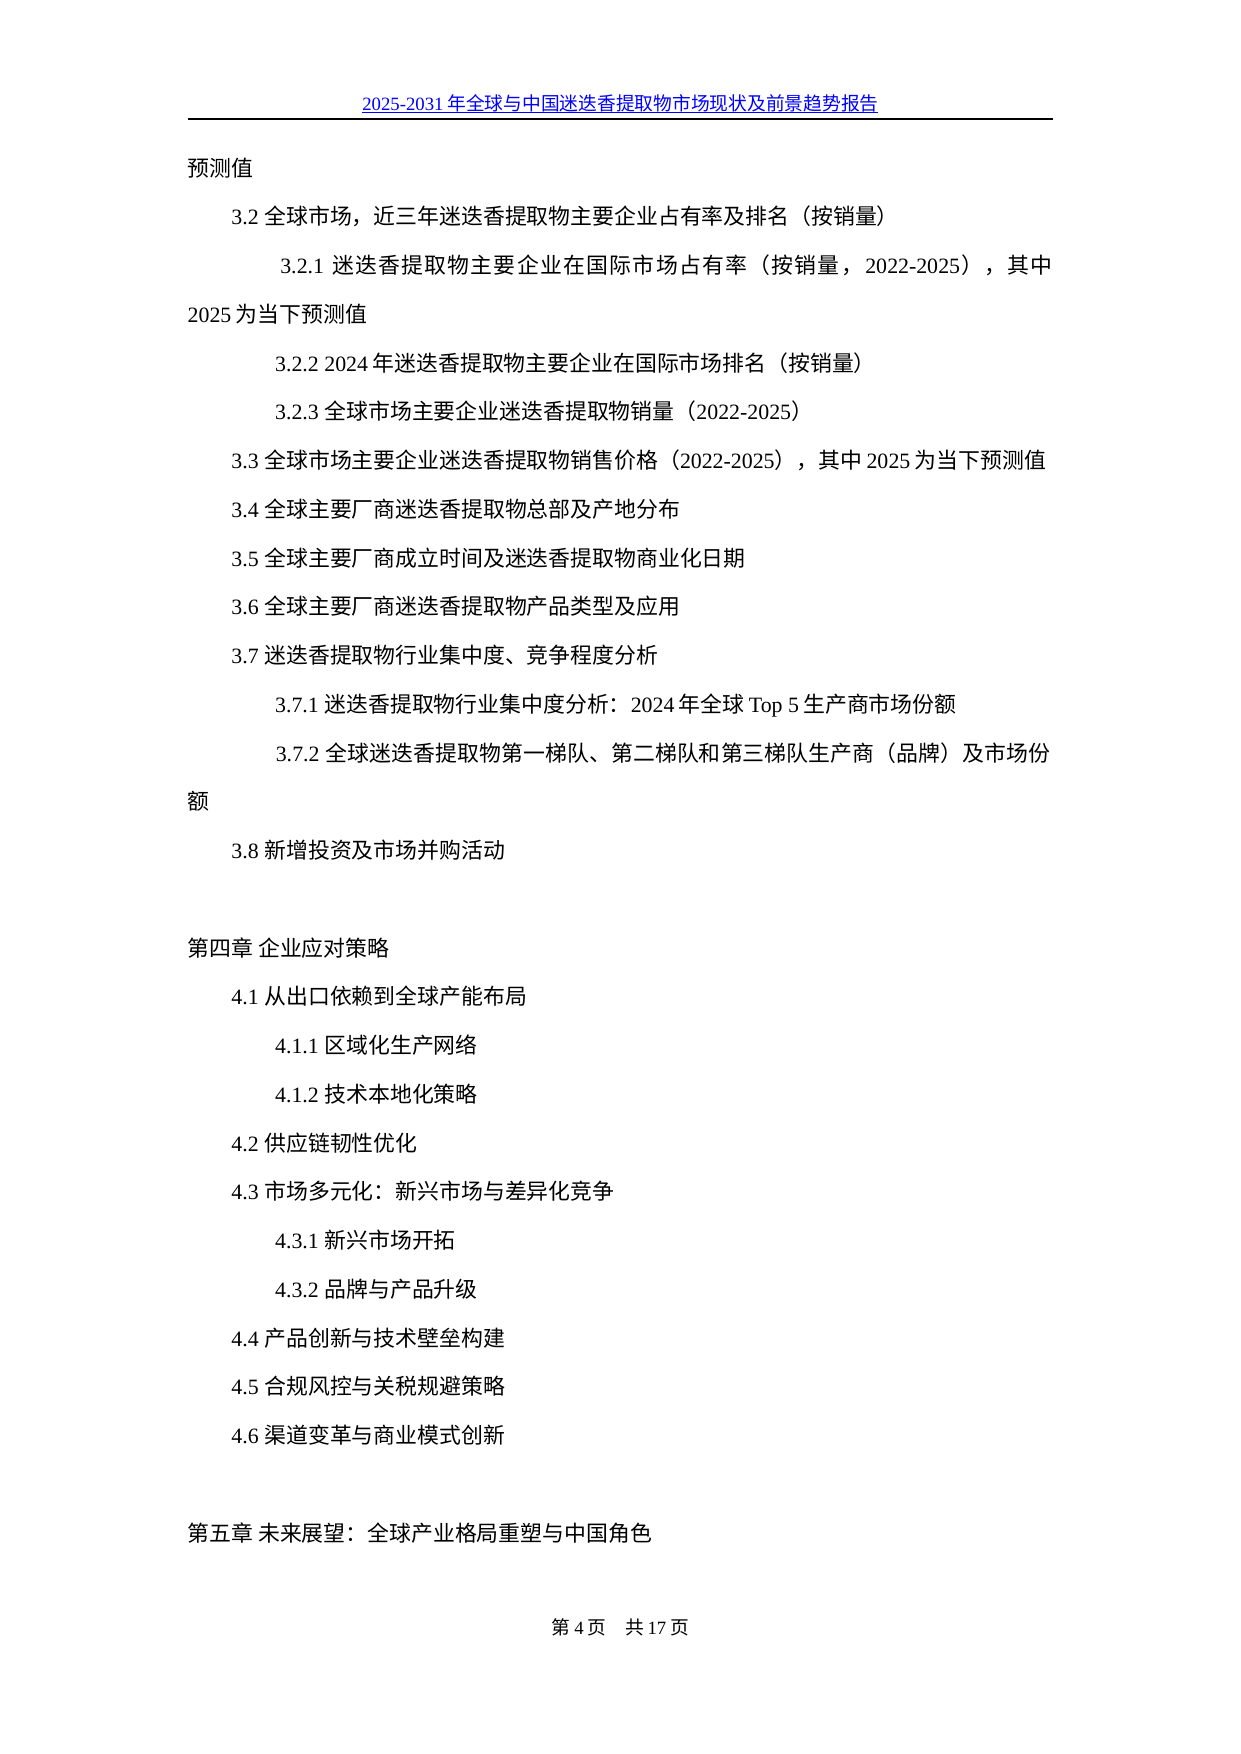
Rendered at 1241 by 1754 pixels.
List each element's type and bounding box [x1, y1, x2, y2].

text [187, 150, 1053, 1548]
